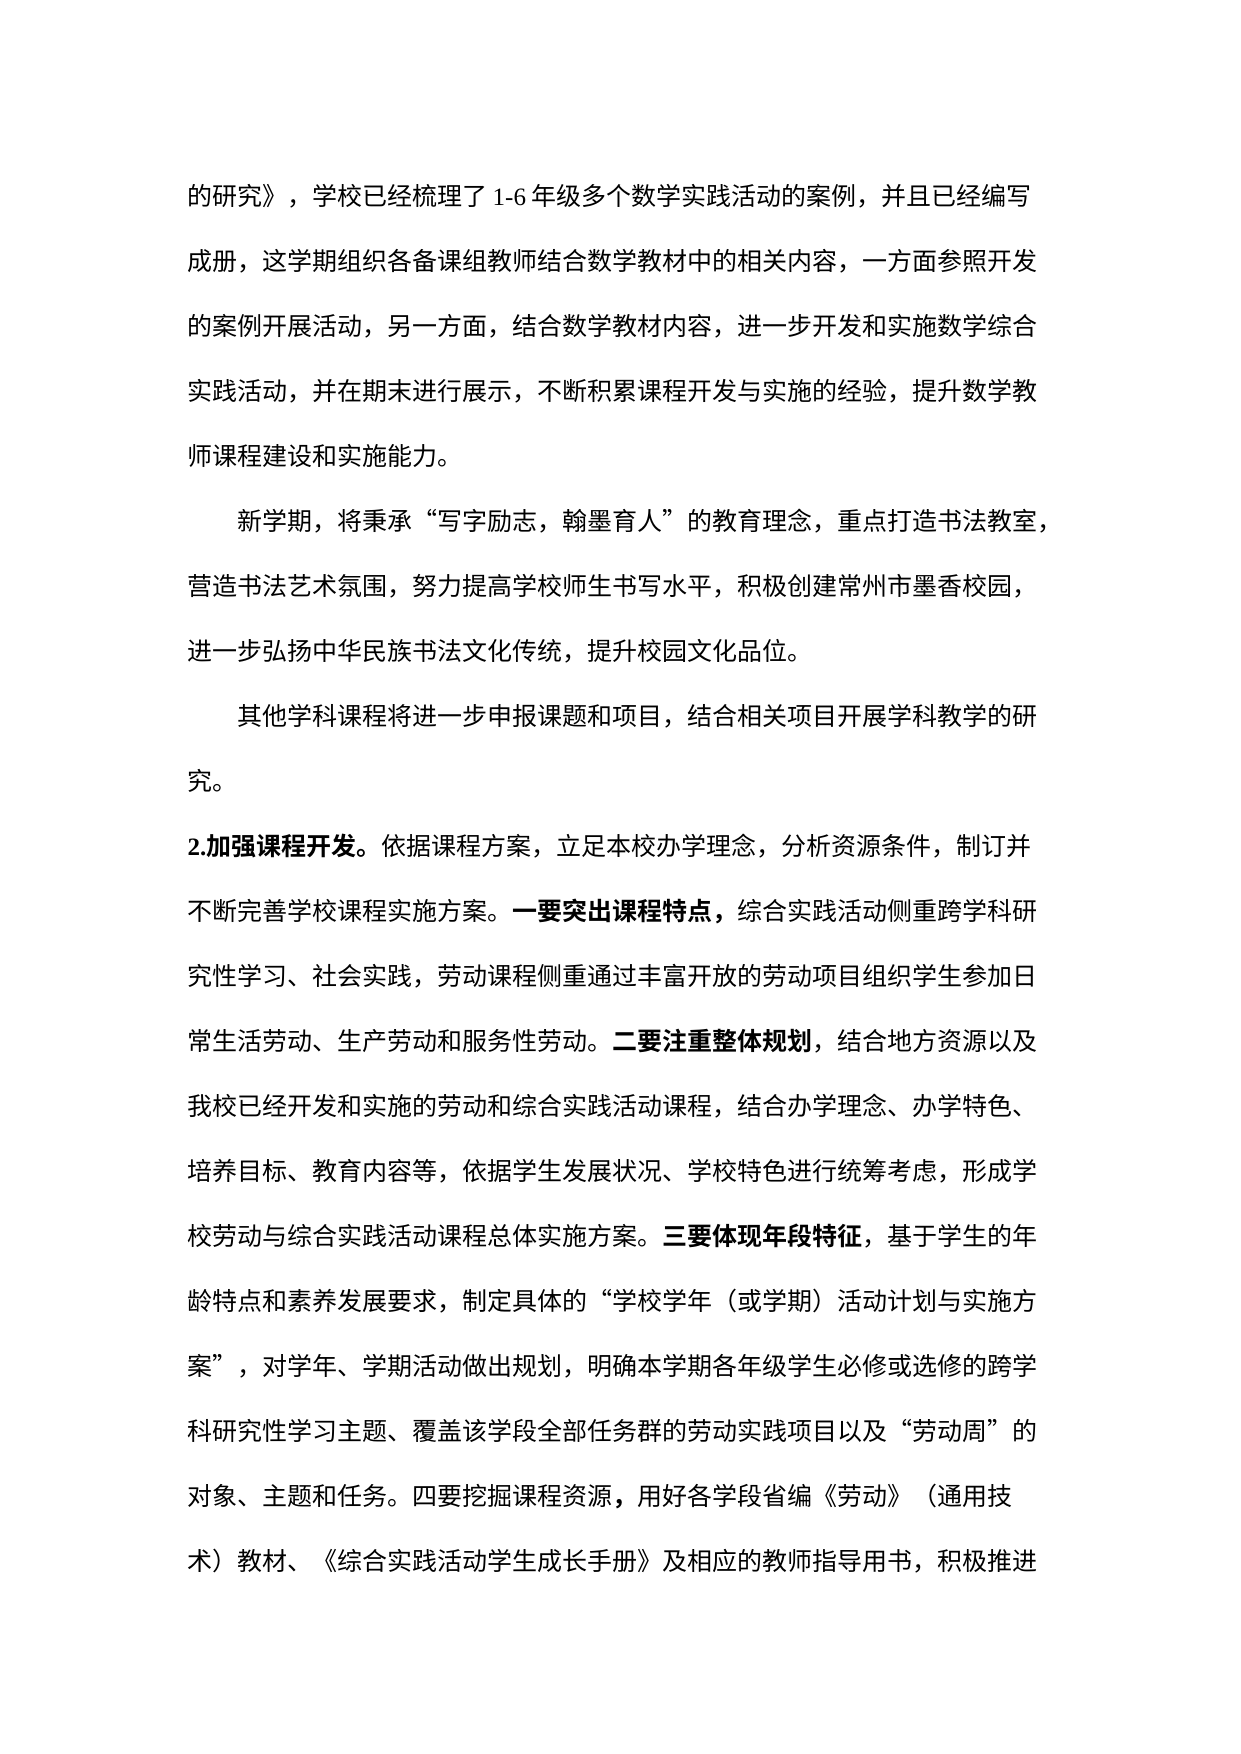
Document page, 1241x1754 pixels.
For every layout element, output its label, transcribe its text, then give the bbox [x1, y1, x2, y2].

text 新学期，将秉承“写字励志，翰墨育人”的教育理念，重点打造书法教室，营造书法艺术氛围，努力提高学校师生书写水平，积极创建常州市墨香校园，进一步弘扬中华民族书法文化传统，提升校园文化品位。 [187, 487, 1043, 682]
text 其他学科课程将进一步申报课题和项目，结合相关项目开展学科教学的研究。 [187, 682, 1043, 812]
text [187, 812, 1043, 1592]
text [187, 162, 1043, 487]
